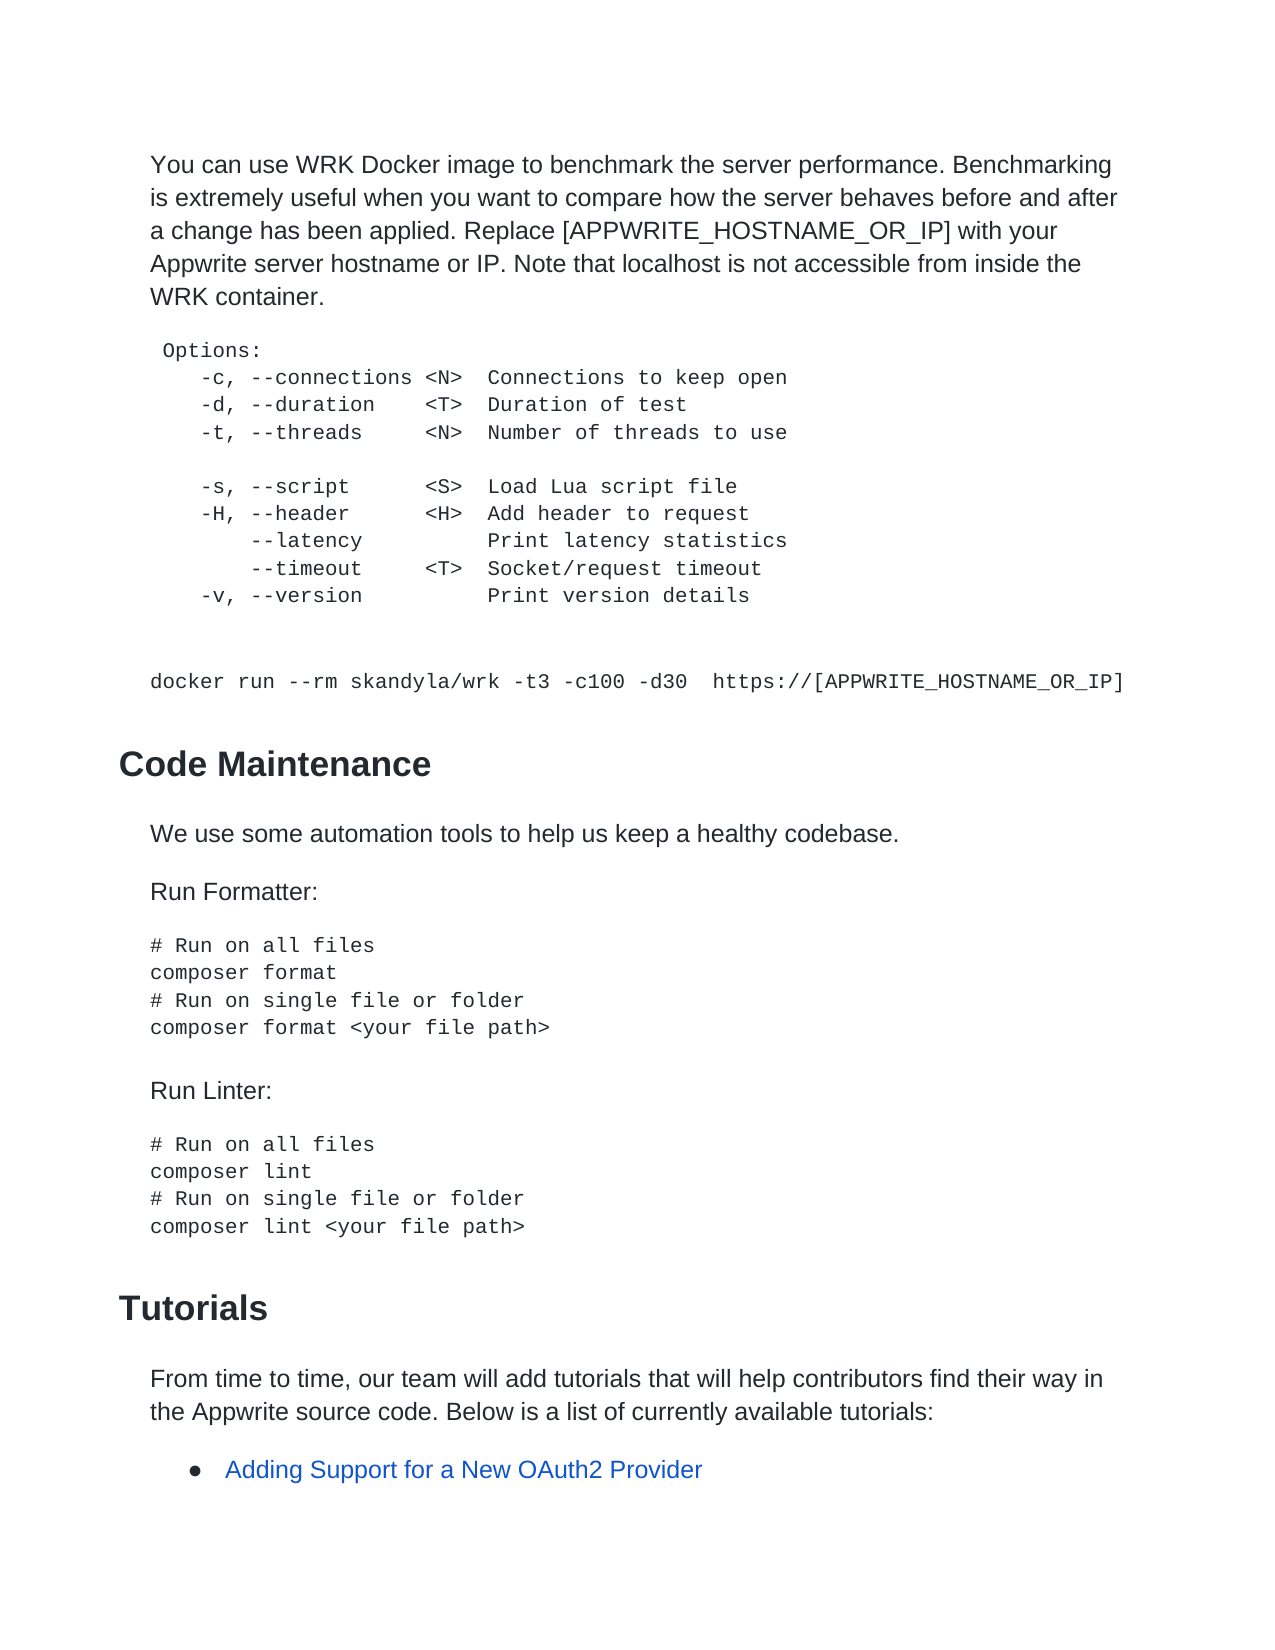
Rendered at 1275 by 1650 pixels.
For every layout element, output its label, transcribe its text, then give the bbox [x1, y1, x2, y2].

text composer lint [150, 1161, 1125, 1185]
text composer format [150, 962, 1125, 986]
text You can use WRK Docker image to benchmark the server performance. Benchmarking is extremely useful when you want to compare how the server behaves before and after a change has been applied. Replace [APPWRITE_HOSTNAME_OR_IP] with your Appwrite server hostname or IP. Note that localhost is not accessible from inside the WRK container. [150, 150, 1125, 311]
text # Run on all files [150, 935, 1125, 959]
text # Run on all files [150, 1134, 1125, 1158]
text composer lint <your file path> [150, 1216, 1125, 1239]
text # Run on single file or folder [150, 989, 1125, 1013]
text # Run on single file or folder [150, 1188, 1125, 1212]
subtitle Tutorials [119, 1287, 1125, 1338]
text Run Linter: [150, 1076, 1125, 1105]
text -t, --threads <N> Number of threads to use [150, 422, 1125, 445]
text -d, --duration <T> Duration of test [150, 394, 1125, 418]
text Run Formatter: [150, 877, 1125, 906]
text docker run --rm skandyla/wrk -t3 -c100 -d30 https://[APPWRITE_HOSTNAME_OR_IP] [150, 671, 1125, 695]
list Adding Support for a New OAuth2 Provider [187, 1454, 1125, 1483]
text We use some automation tools to help us keep a healthy codebase. [150, 819, 1125, 848]
subtitle Code Maintenance [119, 743, 1125, 794]
text -v, --version Print version details [150, 585, 1125, 608]
text -H, --header <H> Add header to request [150, 503, 1125, 527]
text -s, --script <S> Load Lua script file [150, 476, 1125, 500]
text -c, --connections <N> Connections to keep open [150, 367, 1125, 391]
text Options: [150, 340, 1125, 364]
text --latency Print latency statistics [150, 530, 1125, 554]
text --timeout <T> Socket/request timeout [150, 558, 1125, 581]
text composer format <your file path> [150, 1017, 1125, 1040]
text From time to time, our team will add tutorials that will help contributors find their way in the Appwrite source code. Below is a list of currently available tutorials: [150, 1363, 1125, 1425]
